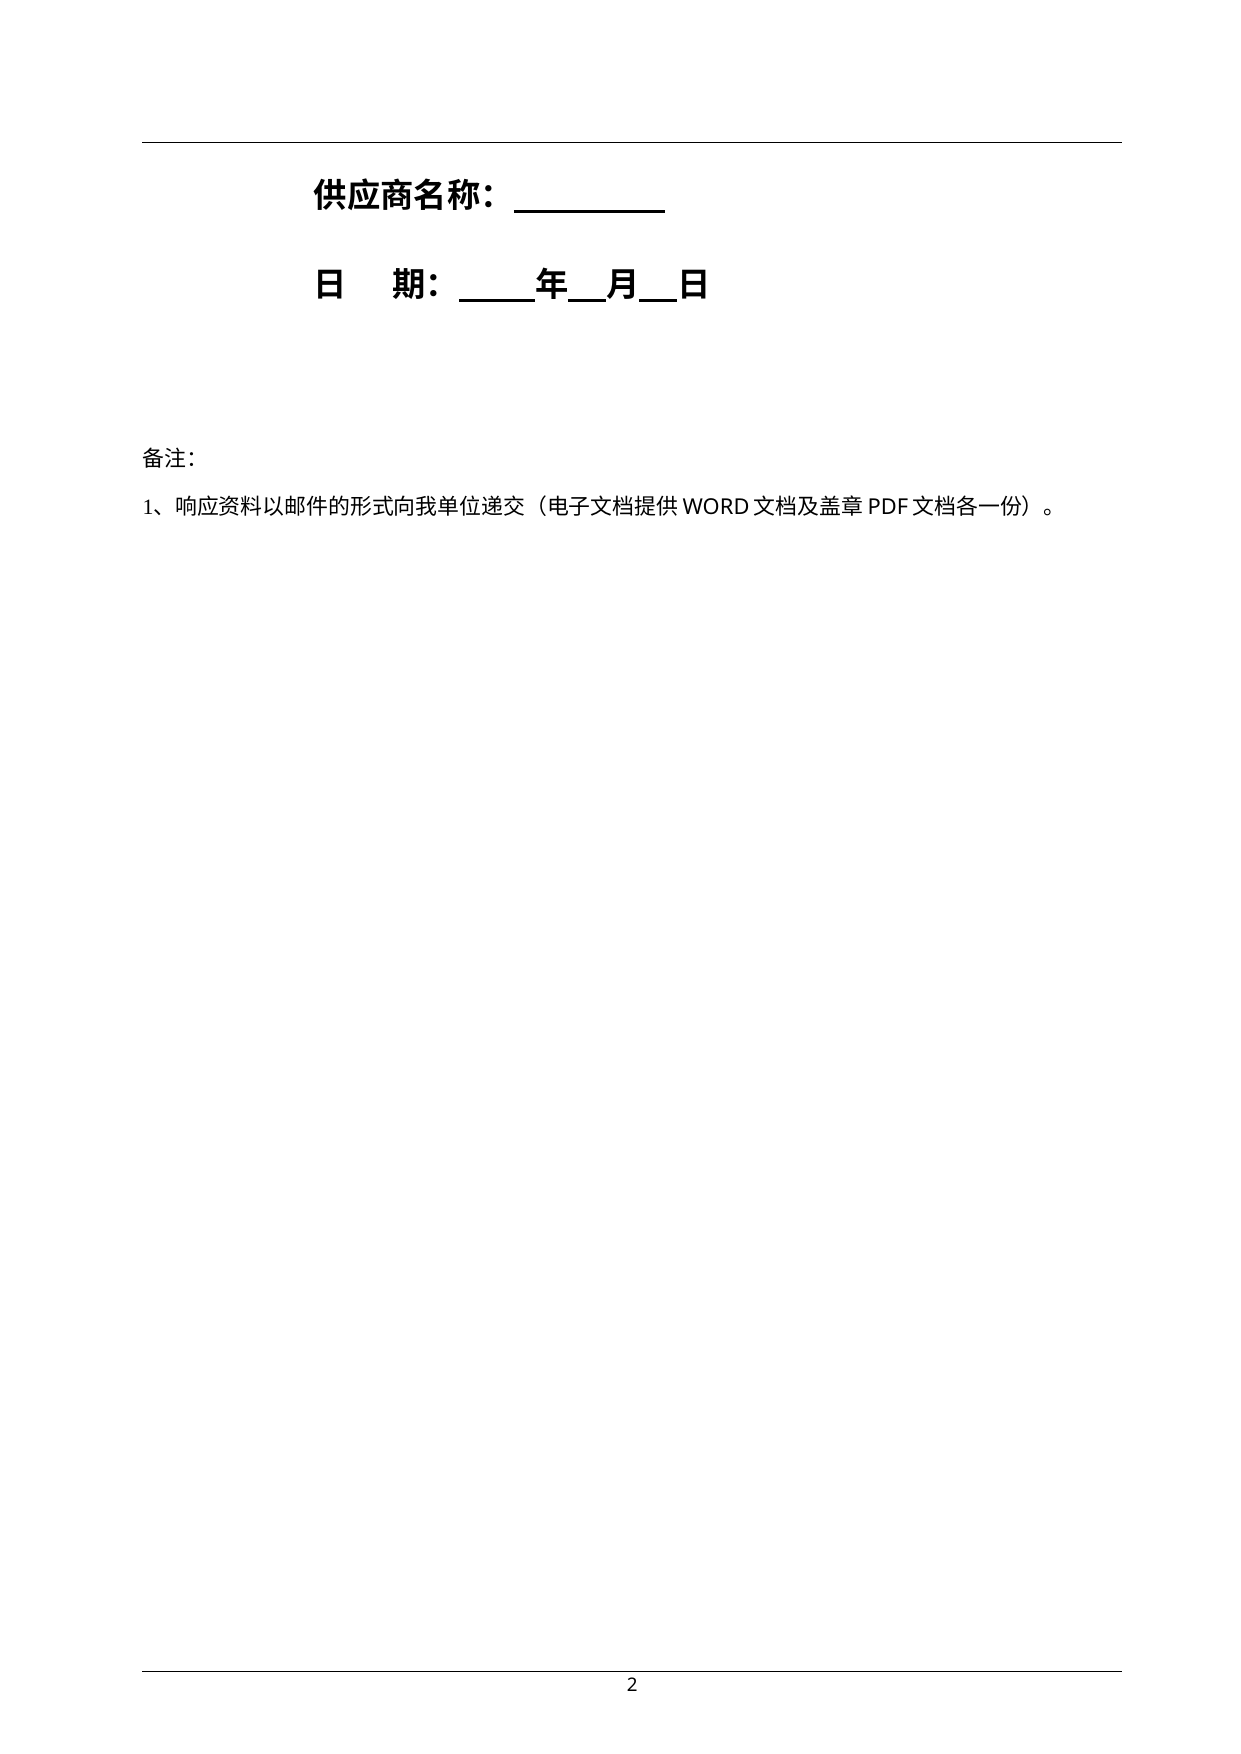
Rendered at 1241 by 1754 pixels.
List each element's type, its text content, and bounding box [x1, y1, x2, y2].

text 日 期： 年 月 日 [142, 249, 1122, 314]
text 供应商名称： [142, 161, 1122, 226]
text 1、响应资料以邮件的形式向我单位递交（电子文档提供WORD文档及盖章PDF文档各一份）。 [142, 488, 1122, 521]
text 备注： [142, 440, 1122, 473]
